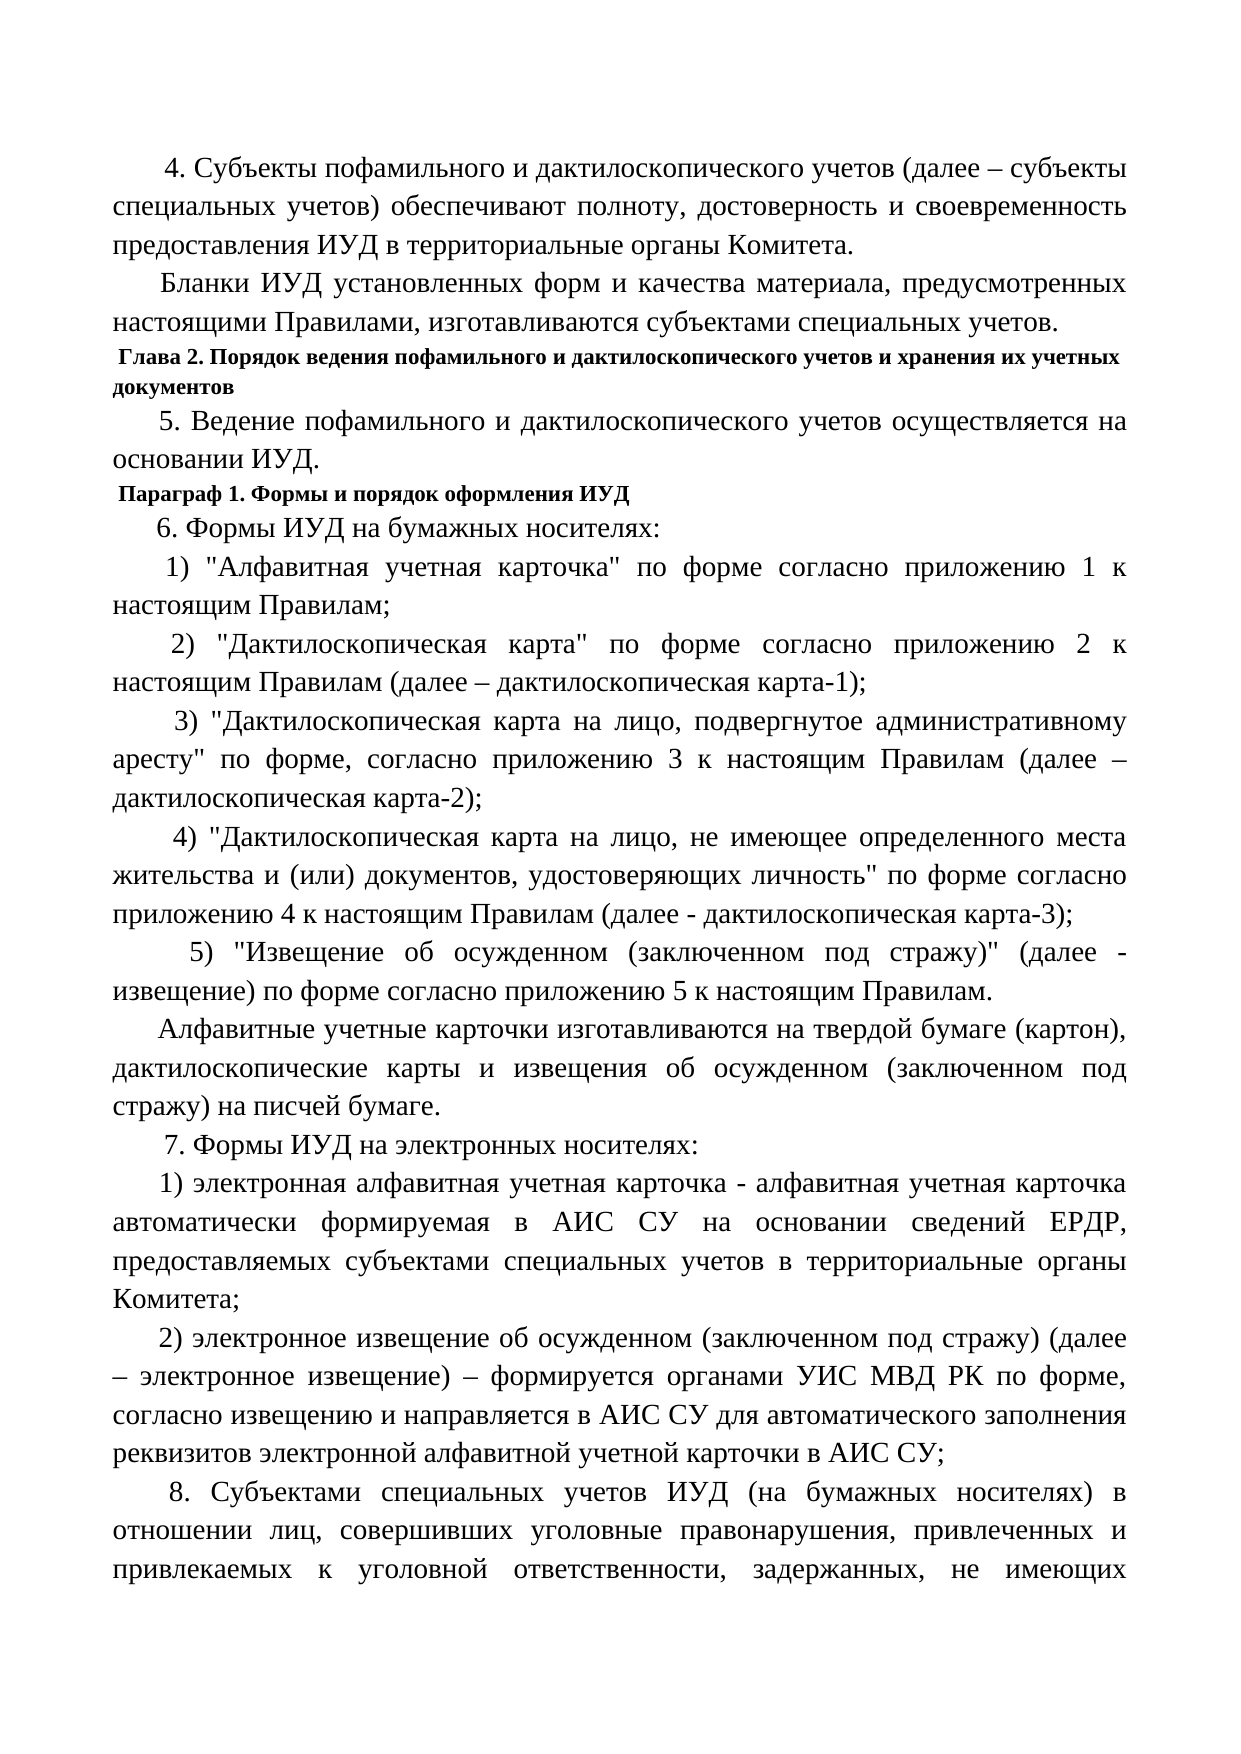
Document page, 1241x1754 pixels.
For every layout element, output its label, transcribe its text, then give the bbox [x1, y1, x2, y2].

text 7. Формы ИУД на электронных носителях: [112, 1127, 1128, 1161]
text 2) "Дактилоскопическая карта" по форме согласно приложению 2 к настоящим Правилам (далее – дактилоскопическая карта-1); [112, 626, 1128, 698]
text 1) электронная алфавитная учетная карточка - алфавитная учетная карточка автоматически формируемая в АИС СУ на основании сведений ЕРДР, предоставляемых субъектами специальных учетов в территориальные органы Комитета; [112, 1166, 1128, 1315]
text 5) "Извещение об осужденном (заключенном под стражу)" (далее - извещение) по форме согласно приложению 5 к настоящим Правилам. [112, 934, 1128, 1006]
text Бланки ИУД установленных форм и качества материала, предусмотренных настоящими Правилами, изготавливаются субъектами специальных учетов. [112, 266, 1128, 338]
text 3) "Дактилоскопическая карта на лицо, подвергнутое административному аресту" по форме, согласно приложению 3 к настоящим Правилам (далее – дактилоскопическая карта-2); [112, 703, 1128, 814]
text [112, 1474, 1128, 1584]
text Алфавитные учетные карточки изготавливаются на твердой бумаге (картон), дактилоскопические карты и извещения об осужденном (заключенном под стражу) на писчей бумаге. [112, 1011, 1128, 1122]
text 2) электронное извещение об осужденном (заключенном под стражу) (далее – электронное извещение) – формируется органами УИС МВД РК по форме, согласно извещению и направляется в АИС СУ для автоматического заполнения реквизитов электронной алфавитной учетной карточки в АИС СУ; [112, 1320, 1128, 1469]
text 4. Субъекты пофамильного и дактилоскопического учетов (далее – субъекты специальных учетов) обеспечивают полноту, достоверность и своевременность предоставления ИУД в территориальные органы Комитета. [112, 150, 1128, 261]
text 6. Формы ИУД на бумажных носителях: [112, 510, 1128, 544]
text Параграф 1. Формы и порядок оформления ИУД [112, 480, 1128, 507]
text Глава 2. Порядок ведения пофамильного и дактилоскопического учетов и хранения их учетных документов [112, 343, 1128, 399]
text 5. Ведение пофамильного и дактилоскопического учетов осуществляется на основании ИУД. [112, 403, 1128, 475]
text 4) "Дактилоскопическая карта на лицо, не имеющее определенного места жительства и (или) документов, удостоверяющих личность" по форме согласно приложению 4 к настоящим Правилам (далее - дактилоскопическая карта-3); [112, 819, 1128, 929]
text 1) "Алфавитная учетная карточка" по форме согласно приложению 1 к настоящим Правилам; [112, 549, 1128, 621]
